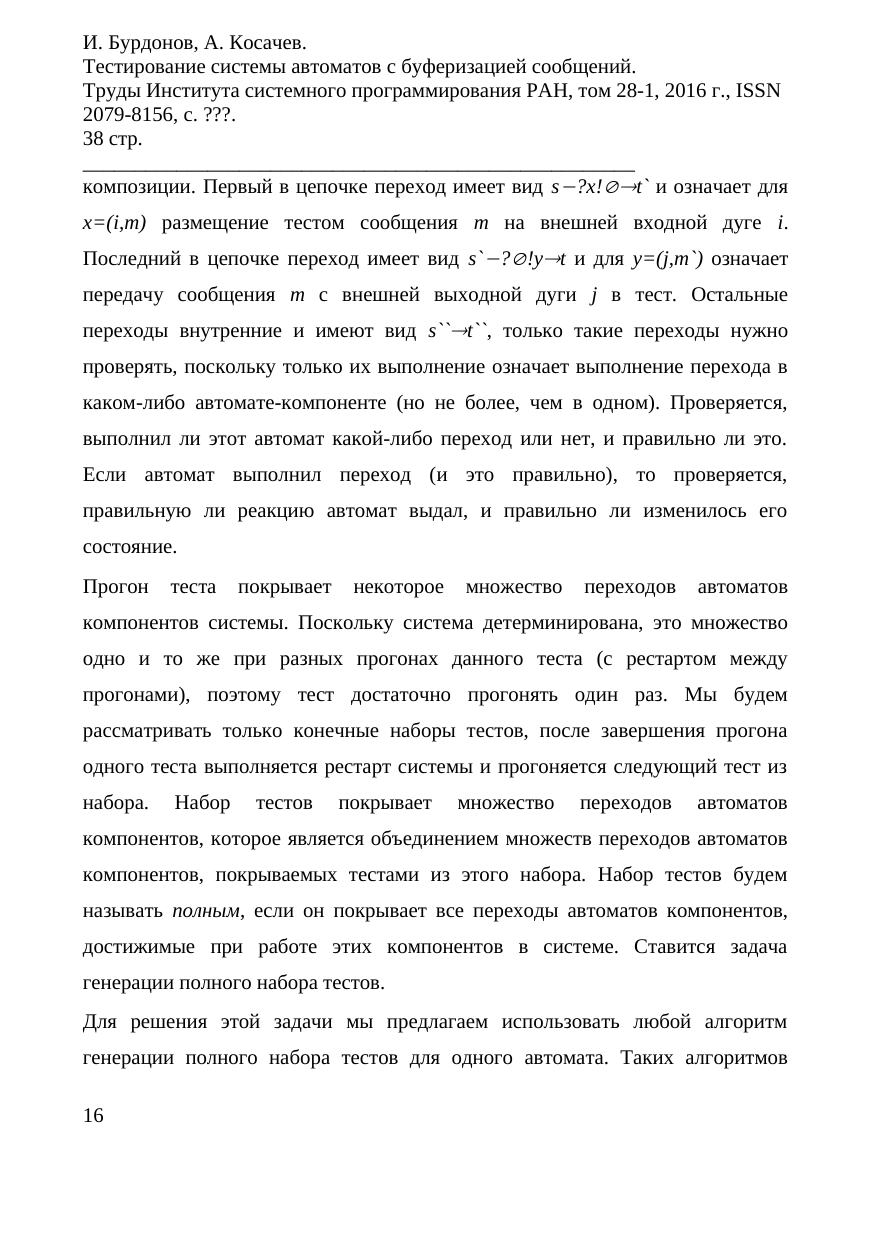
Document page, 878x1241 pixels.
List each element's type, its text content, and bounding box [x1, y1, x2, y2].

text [83, 174, 788, 558]
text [83, 1009, 788, 1069]
text Прогон теста покрывает некоторое множество переходов автоматов компонентов системы. Поскольку система детерминирована, это множество одно и то же при разных прогонах данного теста (с рестартом между прогонами), поэтому тест достаточно прогонять один раз. Мы будем рассматривать только конечные наборы тестов, после завершения прогона одного теста выполняется рестарт системы и прогоняется следующий тест из набора. Набор тестов покрывает множество переходов автоматов компонентов, которое является объединением множеств переходов автоматов компонентов, покрываемых тестами из этого набора. Набор тестов будем называть полным, если он покрывает все переходы автоматов компонентов, достижимые при работе этих компонентов в системе. Ставится задача генерации полного набора тестов. [83, 573, 788, 994]
